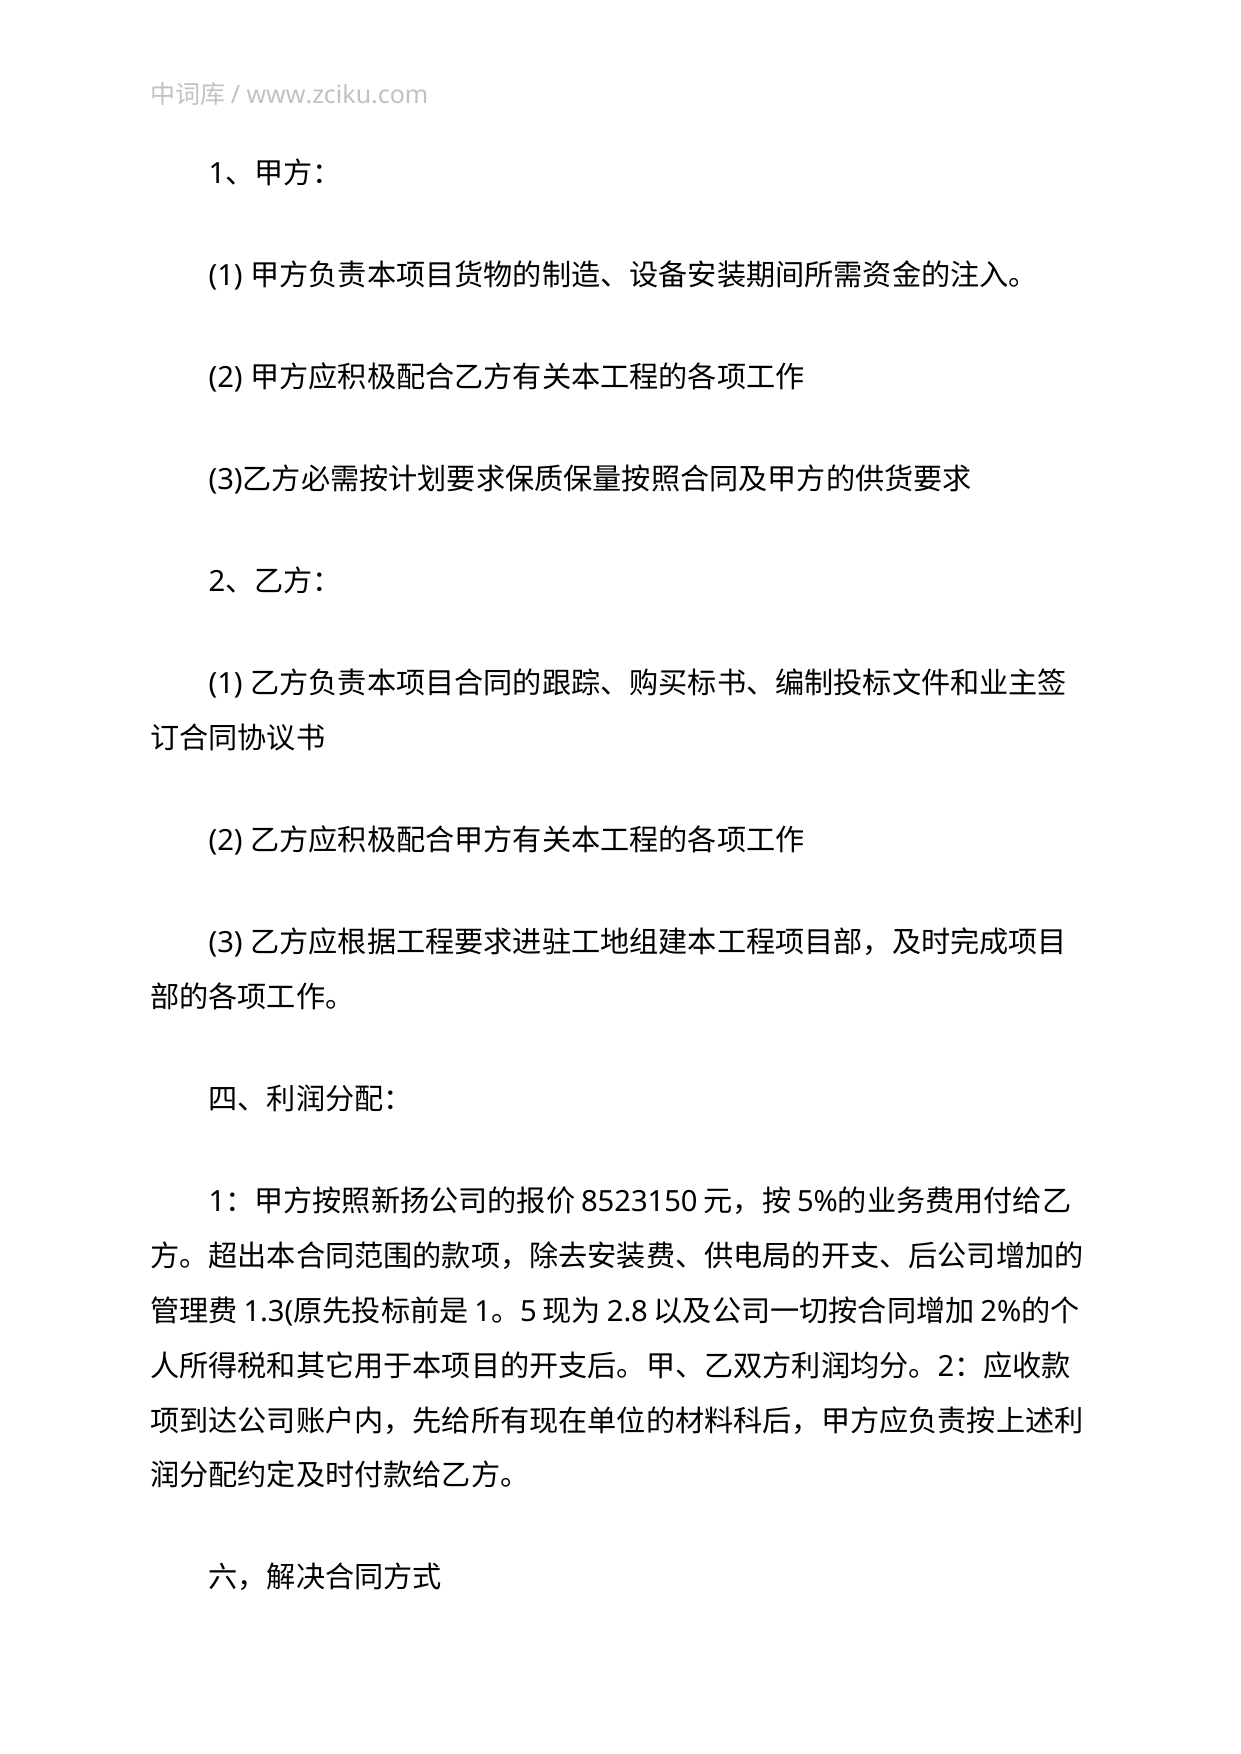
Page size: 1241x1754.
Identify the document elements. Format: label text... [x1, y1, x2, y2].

text 四、利润分配： [150, 1075, 1090, 1118]
text 1：甲方按照新扬公司的报价8523150元，按5%的业务费用付给乙方。超出本合同范围的款项，除去安装费、供电局的开支、后公司增加的管理费1.3(原先投标前是1。5现为2.8以及公司一切按合同增加2%的个人所得税和其它用于本项目的开支后。甲、乙双方利润均分。2：应收款项到达公司账户内，先给所有现在单位的材料科后，甲方应负责按上述利润分配约定及时付款给乙方。 [150, 1177, 1090, 1494]
text (3) 乙方应根据工程要求进驻工地组建本工程项目部，及时完成项目部的各项工作。 [150, 919, 1090, 1016]
text (3)乙方必需按计划要求保质保量按照合同及甲方的供货要求 [150, 456, 1090, 498]
text 1、甲方： [150, 150, 1090, 192]
text (2) 甲方应积极配合乙方有关本工程的各项工作 [150, 354, 1090, 396]
text (1) 乙方负责本项目合同的跟踪、购买标书、编制投标文件和业主签订合同协议书 [150, 660, 1090, 757]
text (1) 甲方负责本项目货物的制造、设备安装期间所需资金的注入。 [150, 252, 1090, 294]
text 六，解决合同方式 [150, 1554, 1090, 1596]
text 2、乙方： [150, 558, 1090, 600]
text (2) 乙方应积极配合甲方有关本工程的各项工作 [150, 817, 1090, 859]
